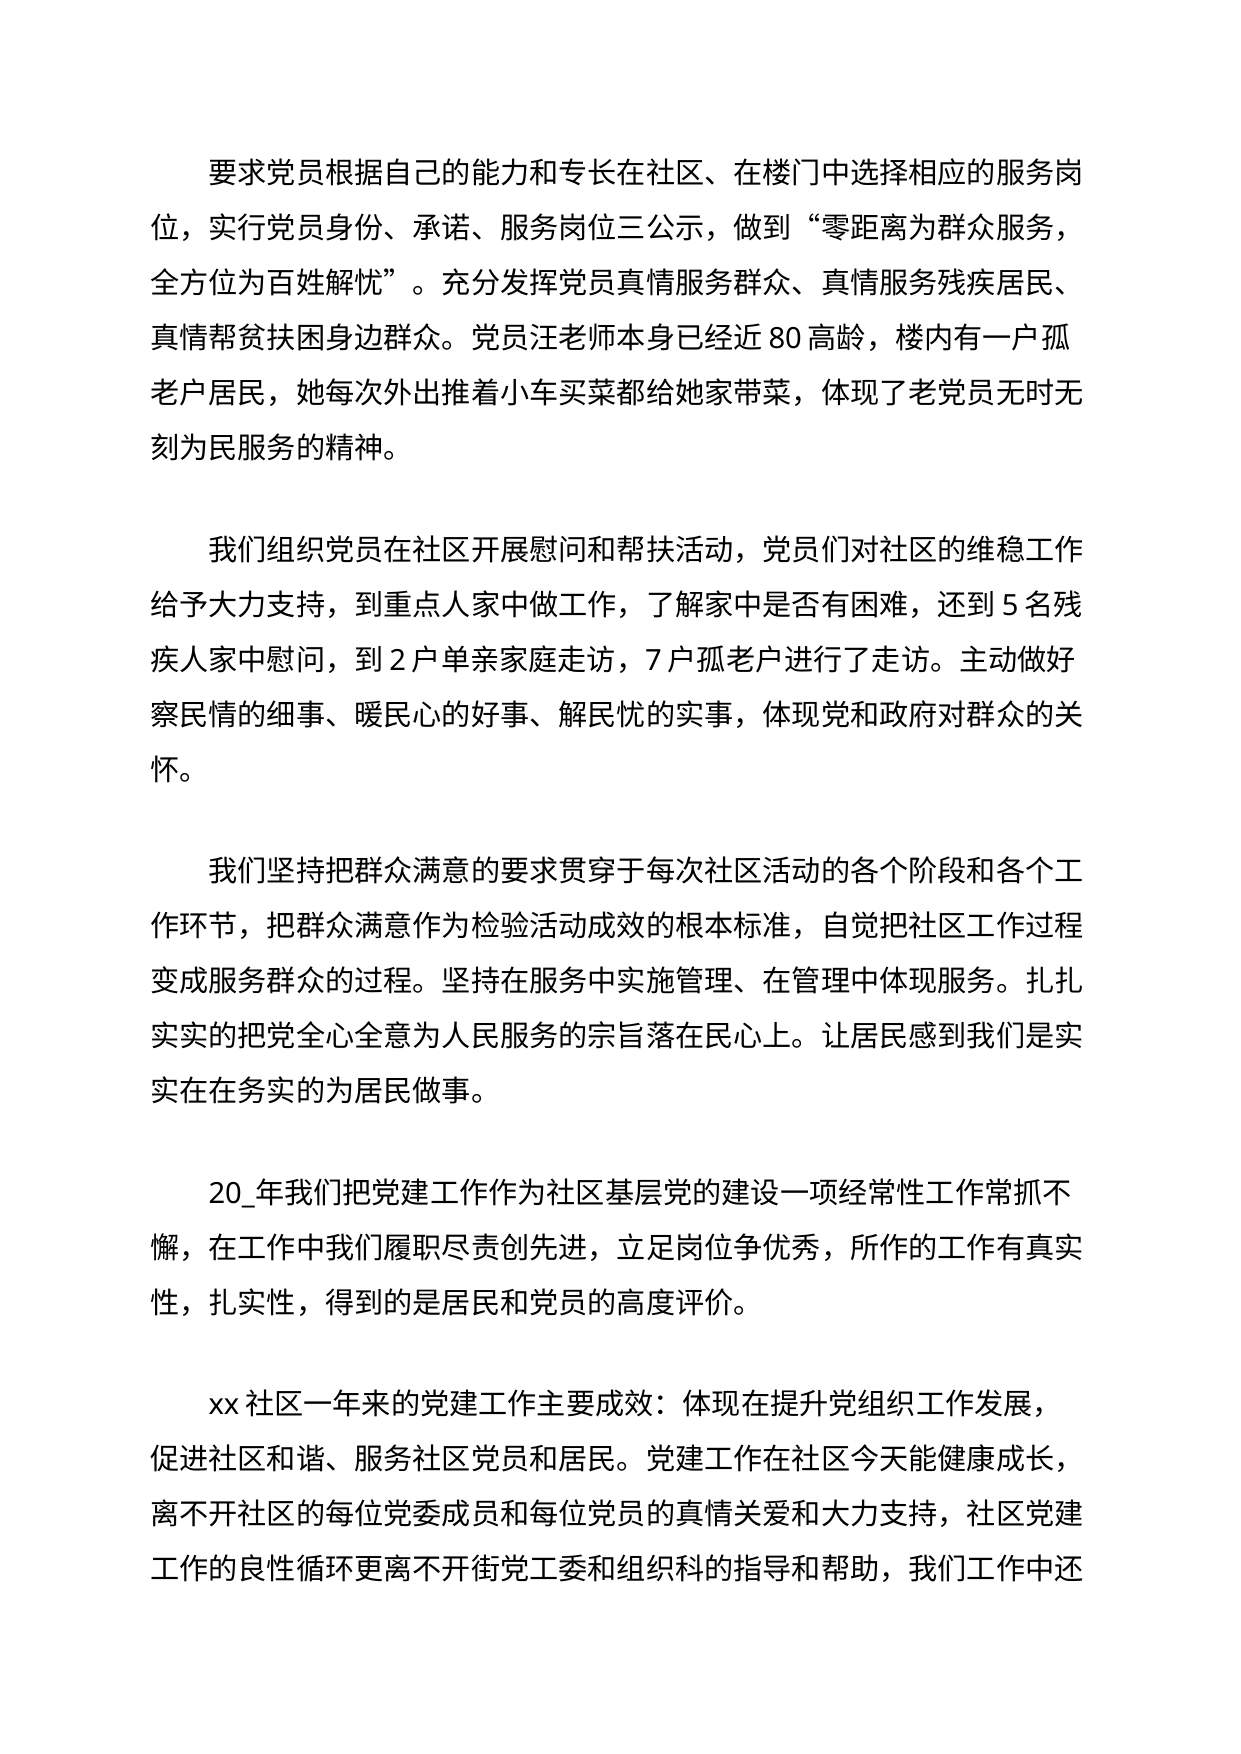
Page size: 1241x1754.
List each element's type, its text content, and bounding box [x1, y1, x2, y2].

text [150, 1381, 1090, 1588]
text 20_年我们把党建工作作为社区基层党的建设一项经常性工作常抓不懈，在工作中我们履职尽责创先进，立足岗位争优秀，所作的工作有真实性，扎实性，得到的是居民和党员的高度评价。 [150, 1169, 1090, 1321]
text 要求党员根据自己的能力和专长在社区、在楼门中选择相应的服务岗位，实行党员身份、承诺、服务岗位三公示，做到“零距离为群众服务，全方位为百姓解忧”。充分发挥党员真情服务群众、真情服务残疾居民、真情帮贫扶困身边群众。党员汪老师本身已经近80高龄，楼内有一户孤老户居民，她每次外出推着小车买菜都给她家带菜，体现了老党员无时无刻为民服务的精神。 [150, 150, 1090, 467]
text 我们组织党员在社区开展慰问和帮扶活动，党员们对社区的维稳工作给予大力支持，到重点人家中做工作，了解家中是否有困难，还到5名残疾人家中慰问，到2户单亲家庭走访，7户孤老户进行了走访。主动做好察民情的细事、暖民心的好事、解民忧的实事，体现党和政府对群众的关怀。 [150, 526, 1090, 788]
text 我们坚持把群众满意的要求贯穿于每次社区活动的各个阶段和各个工作环节，把群众满意作为检验活动成效的根本标准，自觉把社区工作过程变成服务群众的过程。坚持在服务中实施管理、在管理中体现服务。扎扎实实的把党全心全意为人民服务的宗旨落在民心上。让居民感到我们是实实在在务实的为居民做事。 [150, 848, 1090, 1110]
